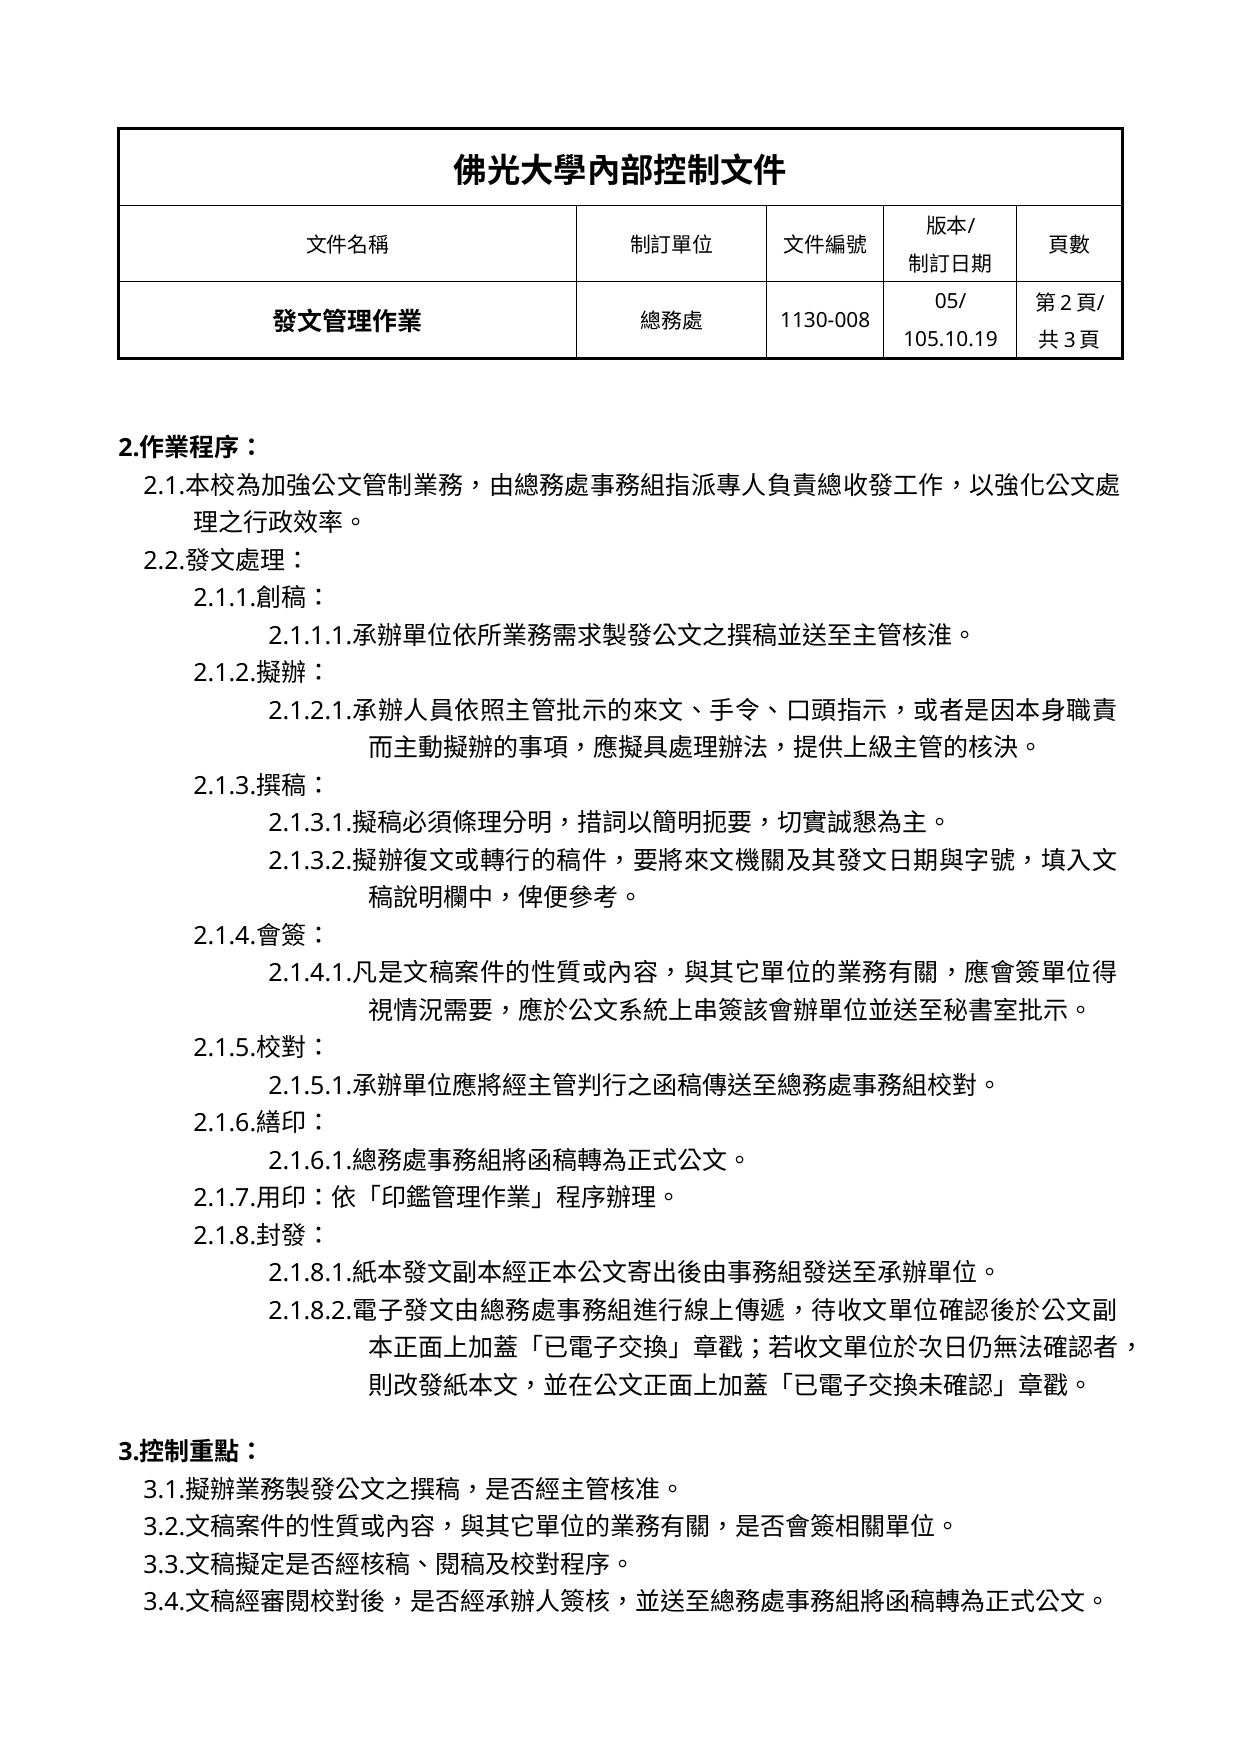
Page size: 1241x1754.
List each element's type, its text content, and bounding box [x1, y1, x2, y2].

text 2.1.4.會簽： [193, 914, 1122, 952]
text 2.2.發文處理： [143, 539, 1122, 577]
table_cell 第2頁/ 共3頁 [1017, 282, 1121, 357]
text 3.1.擬辦業務製發公文之撰稿，是否經主管核准。 [143, 1469, 1122, 1506]
text 3.控制重點： [118, 1431, 1122, 1469]
text 2.1.本校為加強公文管制業務，由總務處事務組指派專人負責總收發工作，以強化公文處理之行政效率。 [143, 464, 1122, 539]
text 2.1.5.校對： [193, 1027, 1122, 1064]
text 2.1.8.1.紙本發文副本經正本公文寄出後由事務組發送至承辦單位。 [268, 1252, 1119, 1289]
text 2.1.3.1.擬稿必須條理分明，措詞以簡明扼要，切實誠懇為主。 [268, 802, 1119, 839]
text 2.1.2.1.承辦人員依照主管批示的來文、手令、口頭指示，或者是因本身職責而主動擬辦的事項，應擬具處理辦法，提供上級主管的核決。 [268, 689, 1119, 764]
table_cell 1130-008 [767, 282, 883, 357]
text 2.1.1.創稿： [193, 577, 1122, 614]
table_cell 版本/ 制訂日期 [884, 206, 1016, 281]
table_header 佛光大學內部控制文件 [120, 130, 1121, 205]
table_cell 頁數 [1017, 206, 1121, 281]
text 2.1.3.撰稿： [193, 764, 1122, 802]
text 2.1.6.1.總務處事務組將函稿轉為正式公文。 [268, 1139, 1119, 1177]
text 2.1.5.1.承辦單位應將經主管判行之函稿傳送至總務處事務組校對。 [268, 1064, 1119, 1102]
text 2.1.7.用印：依「印鑑管理作業」程序辦理。 [193, 1177, 1122, 1214]
text 2.1.8.2.電子發文由總務處事務組進行線上傳遞，待收文單位確認後於公文副本正面上加蓋「已電子交換」章戳；若收文單位於次日仍無法確認者，則改發紙本文，並在公文正面上加蓋「已電子交換未確認」章戳。 [268, 1289, 1119, 1402]
table_cell 發文管理作業 [120, 282, 576, 357]
text 3.3.文稿擬定是否經核稿、閱稿及校對程序。 [143, 1544, 1122, 1581]
text 2.1.1.1.承辦單位依所業務需求製發公文之撰稿並送至主管核淮。 [268, 614, 1119, 652]
text 2.1.2.擬辦： [193, 652, 1122, 689]
table_cell 文件名稱 [120, 206, 576, 281]
text 2.作業程序： [118, 427, 1122, 464]
text 2.1.6.繕印： [193, 1102, 1122, 1139]
table_cell 05/ 105.10.19 [884, 282, 1016, 357]
table_cell 文件編號 [767, 206, 883, 281]
text 2.1.8.封發： [193, 1214, 1122, 1252]
text 2.1.4.1.凡是文稿案件的性質或內容，與其它單位的業務有關，應會簽單位得視情況需要，應於公文系統上串簽該會辦單位並送至秘書室批示。 [268, 952, 1119, 1027]
text 3.4.文稿經審閱校對後，是否經承辦人簽核，並送至總務處事務組將函稿轉為正式公文。 [143, 1581, 1122, 1619]
table_cell 總務處 [577, 282, 766, 357]
text 2.1.3.2.擬辦復文或轉行的稿件，要將來文機關及其發文日期與字號，填入文稿說明欄中，俾便參考。 [268, 839, 1119, 914]
table_cell 制訂單位 [577, 206, 766, 281]
text 3.2.文稿案件的性質或內容，與其它單位的業務有關，是否會簽相關單位。 [143, 1506, 1122, 1544]
